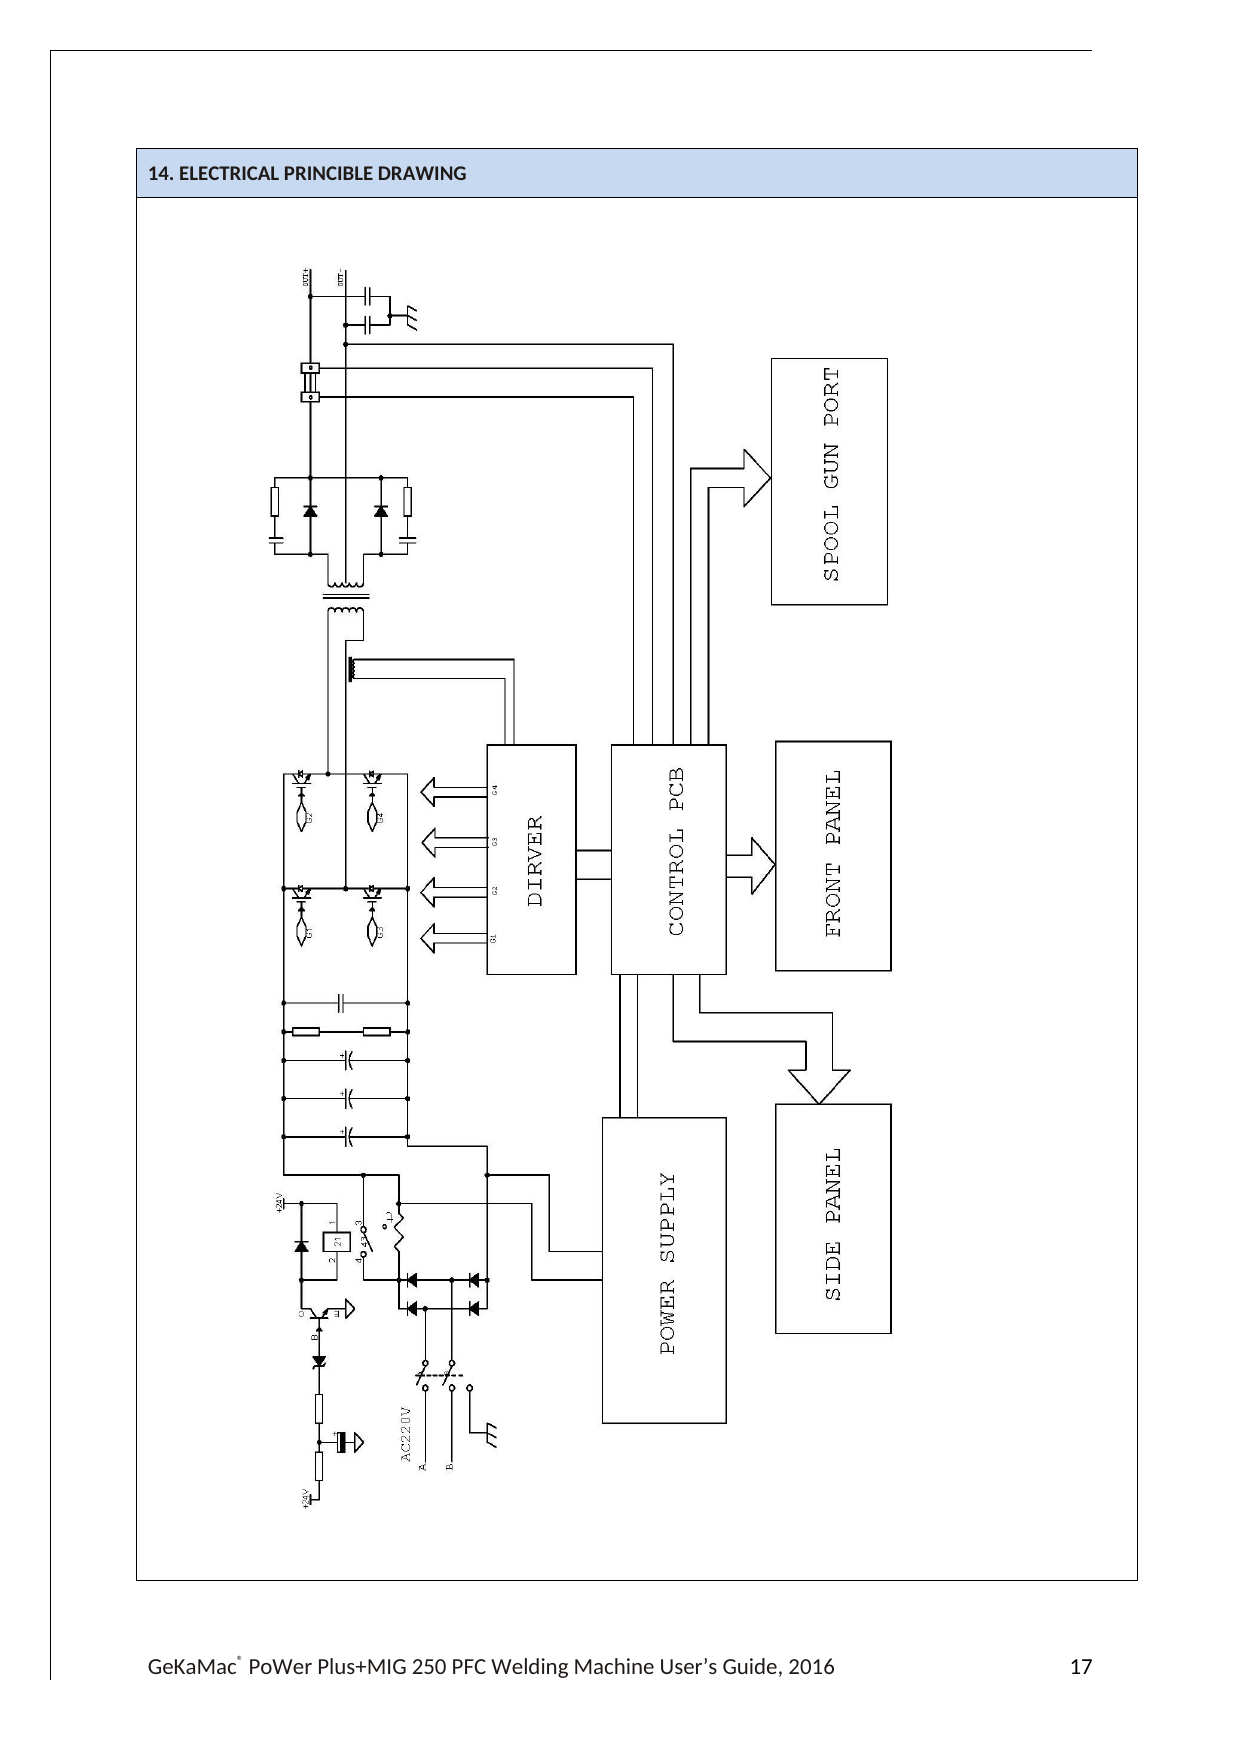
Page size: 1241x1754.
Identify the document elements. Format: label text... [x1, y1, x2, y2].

picture [268, 253, 1005, 1524]
table_cell [137, 198, 1137, 1580]
table_cell 14. ELECTRICAL PRINCIBLE DRAWING [137, 149, 1137, 197]
